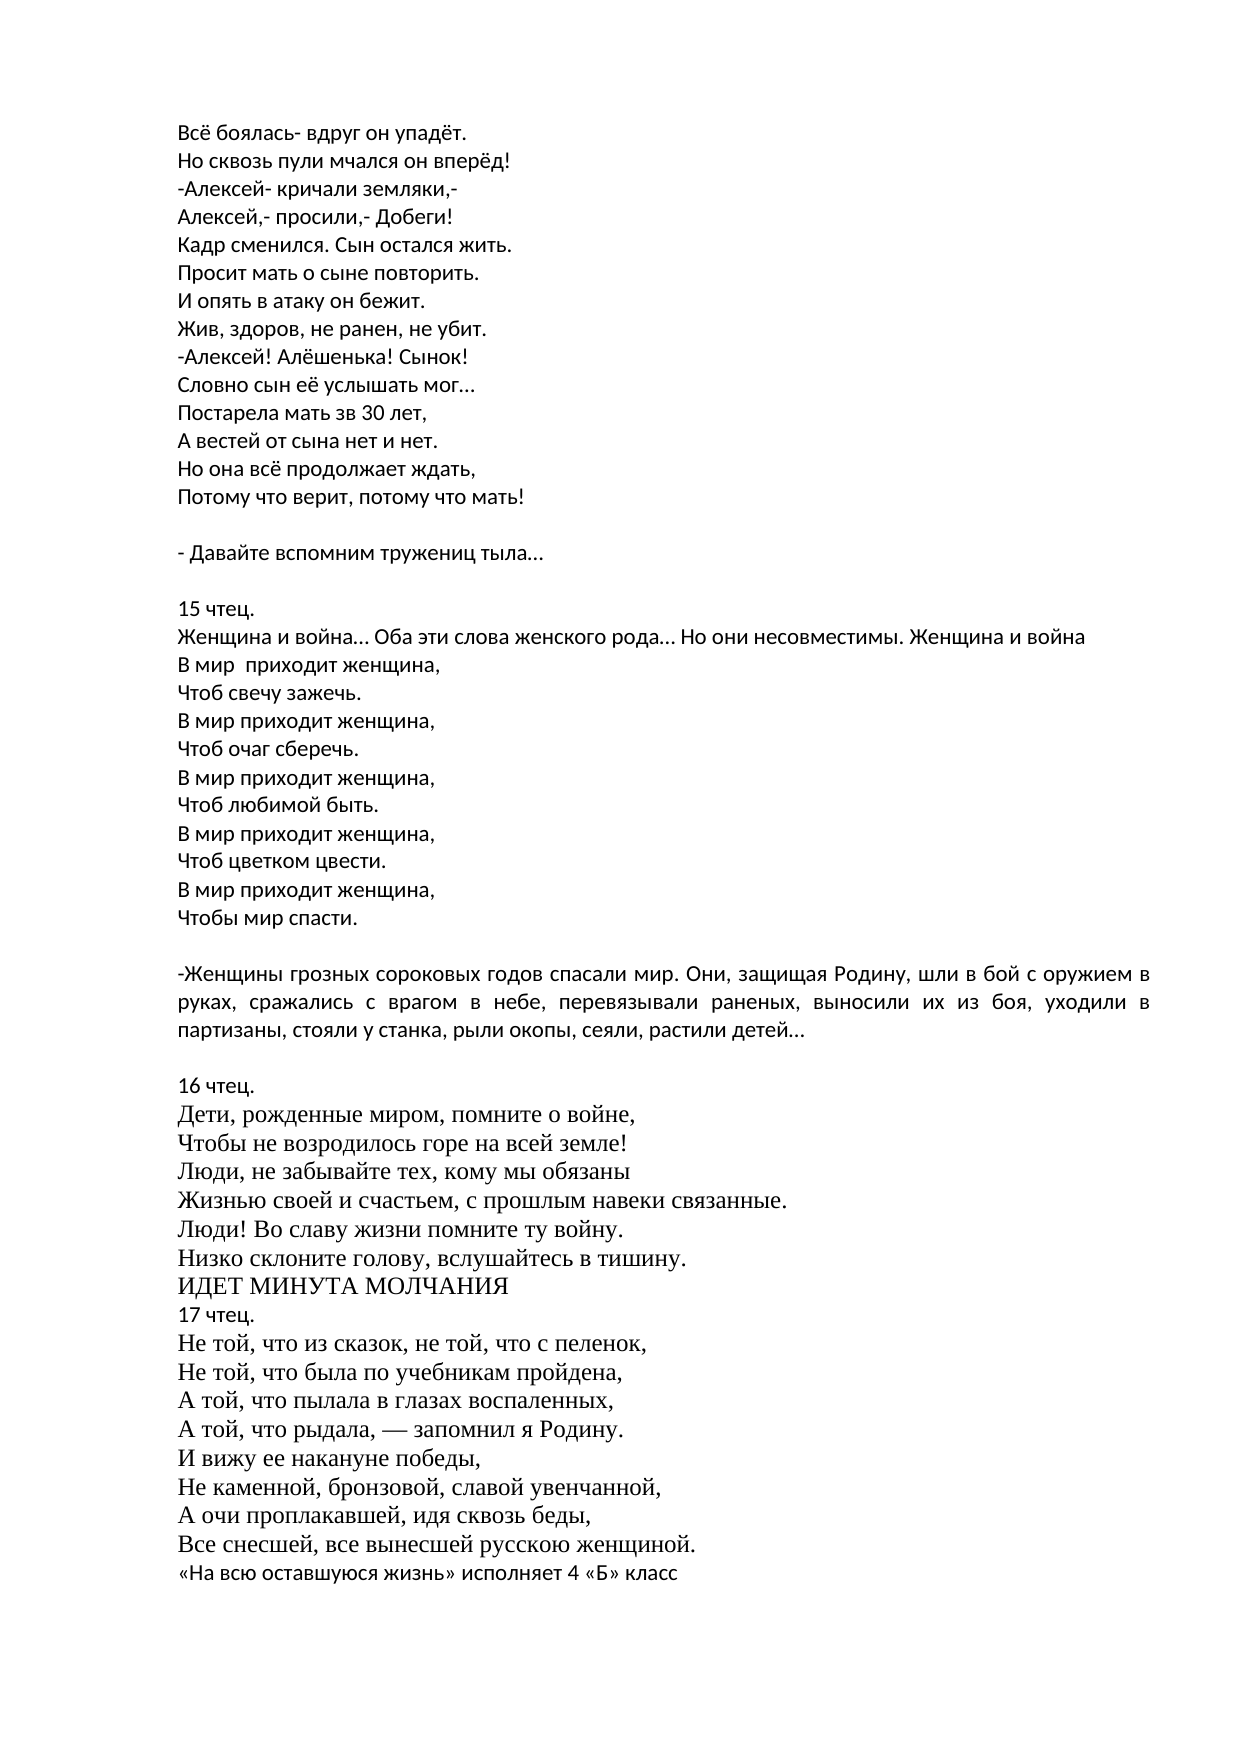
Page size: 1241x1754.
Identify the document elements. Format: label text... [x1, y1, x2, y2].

text А вестей от сына нет и нет. [177, 426, 1152, 454]
text Но она всё продолжает ждать, [177, 454, 1152, 482]
text -Алексей! Алёшенька! Сынок! [177, 342, 1152, 370]
text Женщина и война… Оба эти слова женского рода… Но они несовместимы. Женщина и война [177, 622, 1152, 651]
text В мир приходит женщина, [177, 651, 1152, 678]
text Жизнью своей и счастьем, с прошлым навеки связанные. [177, 1185, 1152, 1214]
text -Женщины грозных сороковых годов спасали мир. Они, защищая Родину, шли в бой с оружием в руках, сражались с врагом в небе, перевязывали раненых, выносили их из боя, уходили в партизаны, стояли у станка, рыли окопы, сеяли, растили детей… [177, 959, 1152, 1043]
text Алексей,- просили,- Добеги! [177, 202, 1152, 230]
text Чтобы мир спасти. [177, 903, 1152, 931]
text Не той, что из сказок, не той, что с пеленок, Не той, что была по учебникам пройдена, А той, что пылала в глазах воспаленных, А той, что рыдала, — запомнил я Родину. И вижу ее накануне победы, Не каменной, бронзовой, славой увенчанной, А очи проплакавшей, идя сквозь беды, Все снесшей, все вынесшей русскою женщиной. [177, 1328, 1152, 1558]
text Чтобы не возродилось горе на всей земле! [177, 1128, 1152, 1156]
text Всё боялась- вдруг он упадёт. [177, 118, 1152, 146]
text Постарела мать зв 30 лет, [177, 398, 1152, 426]
text Просит мать о сыне повторить. [177, 258, 1152, 286]
text Чтоб очаг сберечь. [177, 734, 1152, 763]
text В мир приходит женщина, [177, 763, 1152, 791]
text В мир приходит женщина, [177, 819, 1152, 847]
text Чтоб любимой быть. [177, 791, 1152, 819]
text Словно сын её услышать мог… [177, 370, 1152, 398]
text Жив, здоров, не ранен, не убит. [177, 314, 1152, 342]
text В мир приходит женщина, [177, 875, 1152, 903]
text 15 чтец. [177, 594, 1152, 622]
text Чтоб свечу зажечь. [177, 678, 1152, 707]
text В мир приходит женщина, [177, 707, 1152, 734]
text 17 чтец. [177, 1300, 1152, 1328]
text Кадр сменился. Сын остался жить. [177, 230, 1152, 258]
text 16 чтец. [177, 1071, 1152, 1099]
text Потому что верит, потому что мать! [177, 482, 1152, 510]
text Люди, не забывайте тех, кому мы обязаны [177, 1156, 1152, 1185]
text И опять в атаку он бежит. [177, 286, 1152, 314]
text -Алексей- кричали земляки,- [177, 174, 1152, 202]
text Дети, рожденные миром, помните о войне, [177, 1099, 1152, 1128]
text ИДЕТ МИНУТА МОЛЧАНИЯ [177, 1271, 1152, 1300]
text «На всю оставшуюся жизнь» исполняет 4 «Б» класс [177, 1558, 1152, 1586]
text - Давайте вспомним тружениц тыла… [177, 538, 1152, 566]
text Чтоб цветком цвести. [177, 847, 1152, 875]
text Люди! Во славу жизни помните ту войну. [177, 1214, 1152, 1243]
text Низко склоните голову, вслушайтесь в тишину. [177, 1243, 1152, 1271]
text Но сквозь пули мчался он вперёд! [177, 146, 1152, 174]
